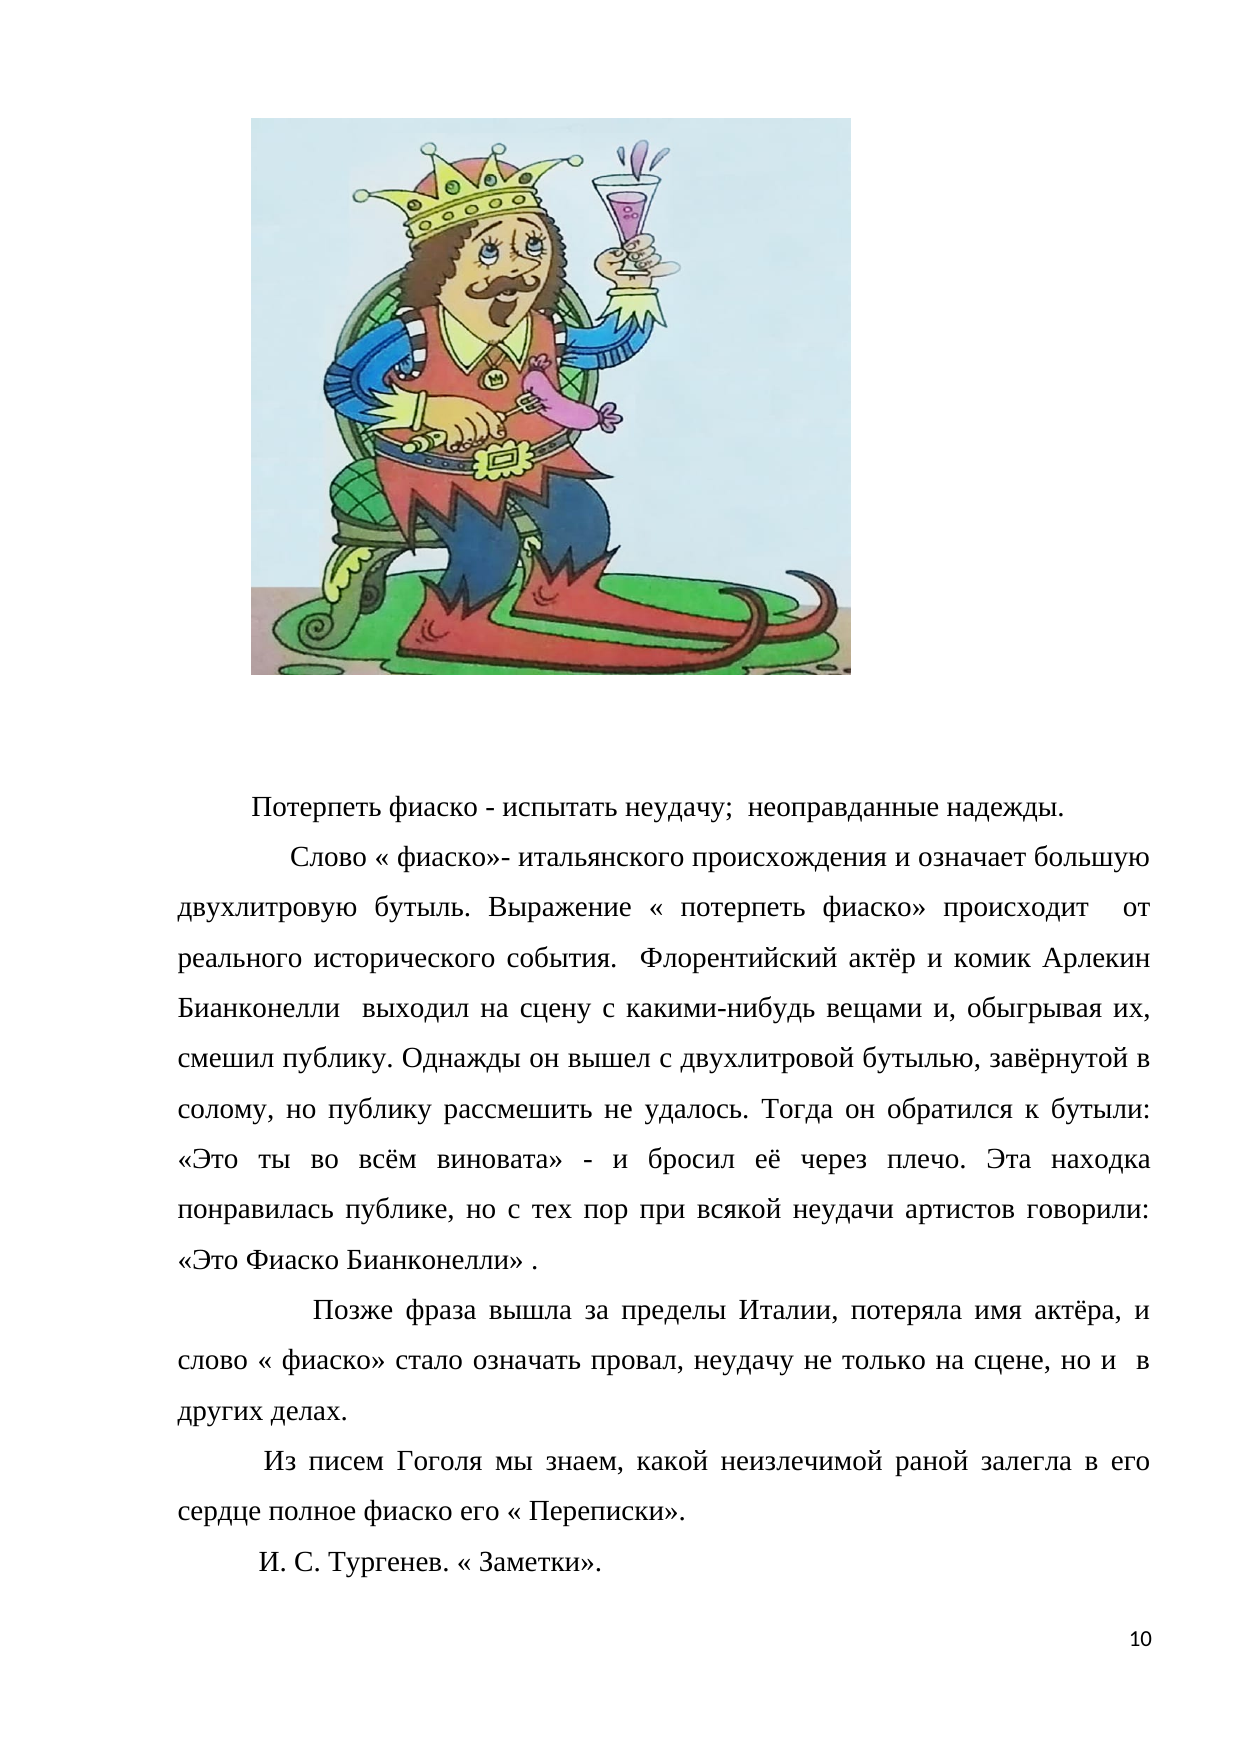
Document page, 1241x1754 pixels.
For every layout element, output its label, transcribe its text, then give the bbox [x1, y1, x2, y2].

list Позже фраза вышла за пределы Италии, потеряла имя актёра, и слово « фиаско» стало означать провал, неудачу не только на сцене, но и в других делах. [177, 1292, 1152, 1426]
list Слово « фиаско»- итальянского происхождения и означает большую двухлитровую бутыль. Выражение « потерпеть фиаско» происходит от реального исторического события. Флорентийский актёр и комик Арлекин Бианконелли выходил на сцену с какими-нибудь вещами и, обыгрывая их, смешил публику. Однажды он вышел с двухлитровой бутылью, завёрнутой в солому, но публику рассмешить не удалось. Тогда он обратился к бутыли: «Это ты во всём виновата» - и бросил её через плечо. Эта находка понравилась публике, но с тех пор при всякой неудачи артистов говорили: «Это Фиаско Бианконелли» . [177, 839, 1152, 1275]
text Потерпеть фиаско - испытать неудачу; неоправданные надежды. [177, 789, 1152, 822]
list Из писем Гоголя мы знаем, какой неизлечимой раной залегла в его сердце полное фиаско его « Переписки». [177, 1443, 1152, 1527]
picture [251, 118, 851, 675]
list И. С. Тургенев. « Заметки». [177, 1544, 1152, 1577]
